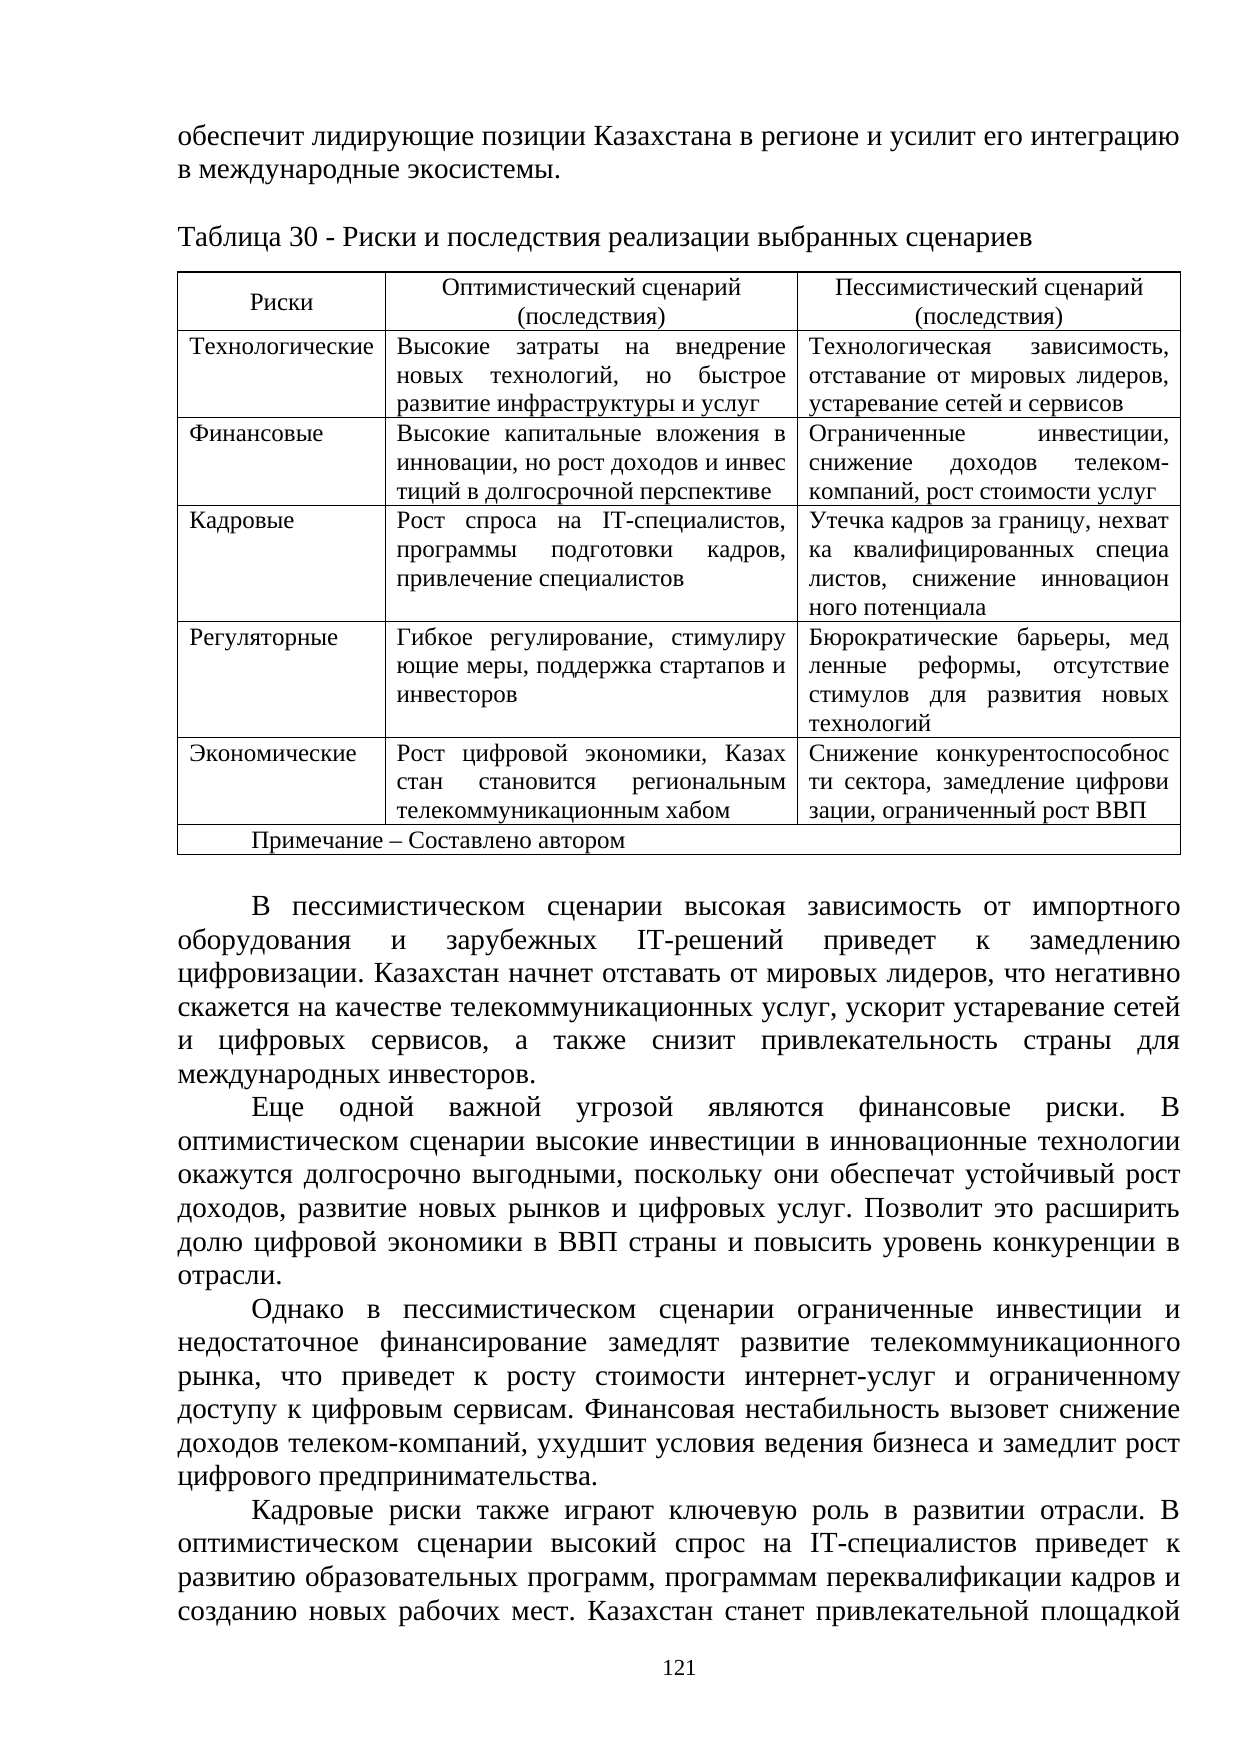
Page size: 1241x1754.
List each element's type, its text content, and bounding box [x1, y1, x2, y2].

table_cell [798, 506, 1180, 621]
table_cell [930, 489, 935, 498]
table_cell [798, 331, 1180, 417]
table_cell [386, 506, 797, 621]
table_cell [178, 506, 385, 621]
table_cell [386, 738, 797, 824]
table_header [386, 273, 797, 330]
text Однако в пессимистическом сценарии ограниченные инвестиции и недостаточное финансирование замедлят развитие телекоммуникационного рынка, что приведет к росту стоимости интернет-услуг и ограниченному доступу к цифровым сервисам. Финансовая нестабильность вызовет снижение доходов телеком-компаний, ухудшит условия ведения бизнеса и замедлит рост цифрового предпринимательства. [177, 1291, 1181, 1492]
text Еще одной важной угрозой являются финансовые риски. В оптимистическом сценарии высокие инвестиции в инновационные технологии окажутся долгосрочно выгодными, поскольку они обеспечат устойчивый рост доходов, развитие новых рынков и цифровых услуг. Позволит это расширить долю цифровой экономики в ВВП страны и повысить уровень конкуренции в отрасли. [177, 1089, 1181, 1291]
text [177, 118, 1181, 185]
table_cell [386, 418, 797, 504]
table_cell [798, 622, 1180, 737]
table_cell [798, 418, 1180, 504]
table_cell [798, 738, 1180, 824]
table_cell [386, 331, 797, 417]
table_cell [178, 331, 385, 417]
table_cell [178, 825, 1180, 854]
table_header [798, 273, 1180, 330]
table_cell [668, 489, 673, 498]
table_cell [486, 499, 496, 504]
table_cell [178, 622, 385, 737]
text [177, 1492, 1181, 1626]
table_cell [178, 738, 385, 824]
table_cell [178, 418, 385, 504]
text Таблица 30 - Риски и последствия реализации выбранных сценариев [177, 219, 1181, 252]
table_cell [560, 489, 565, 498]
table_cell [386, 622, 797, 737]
text В пессимистическом сценарии высокая зависимость от импортного оборудования и зарубежных IT-решений приведет к замедлению цифровизации. Казахстан начнет отставать от мировых лидеров, что негативно скажется на качестве телекоммуникационных услуг, ускорит устаревание сетей и цифровых сервисов, а также снизит привлекательность страны для международных инвесторов. [177, 888, 1181, 1089]
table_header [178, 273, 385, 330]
